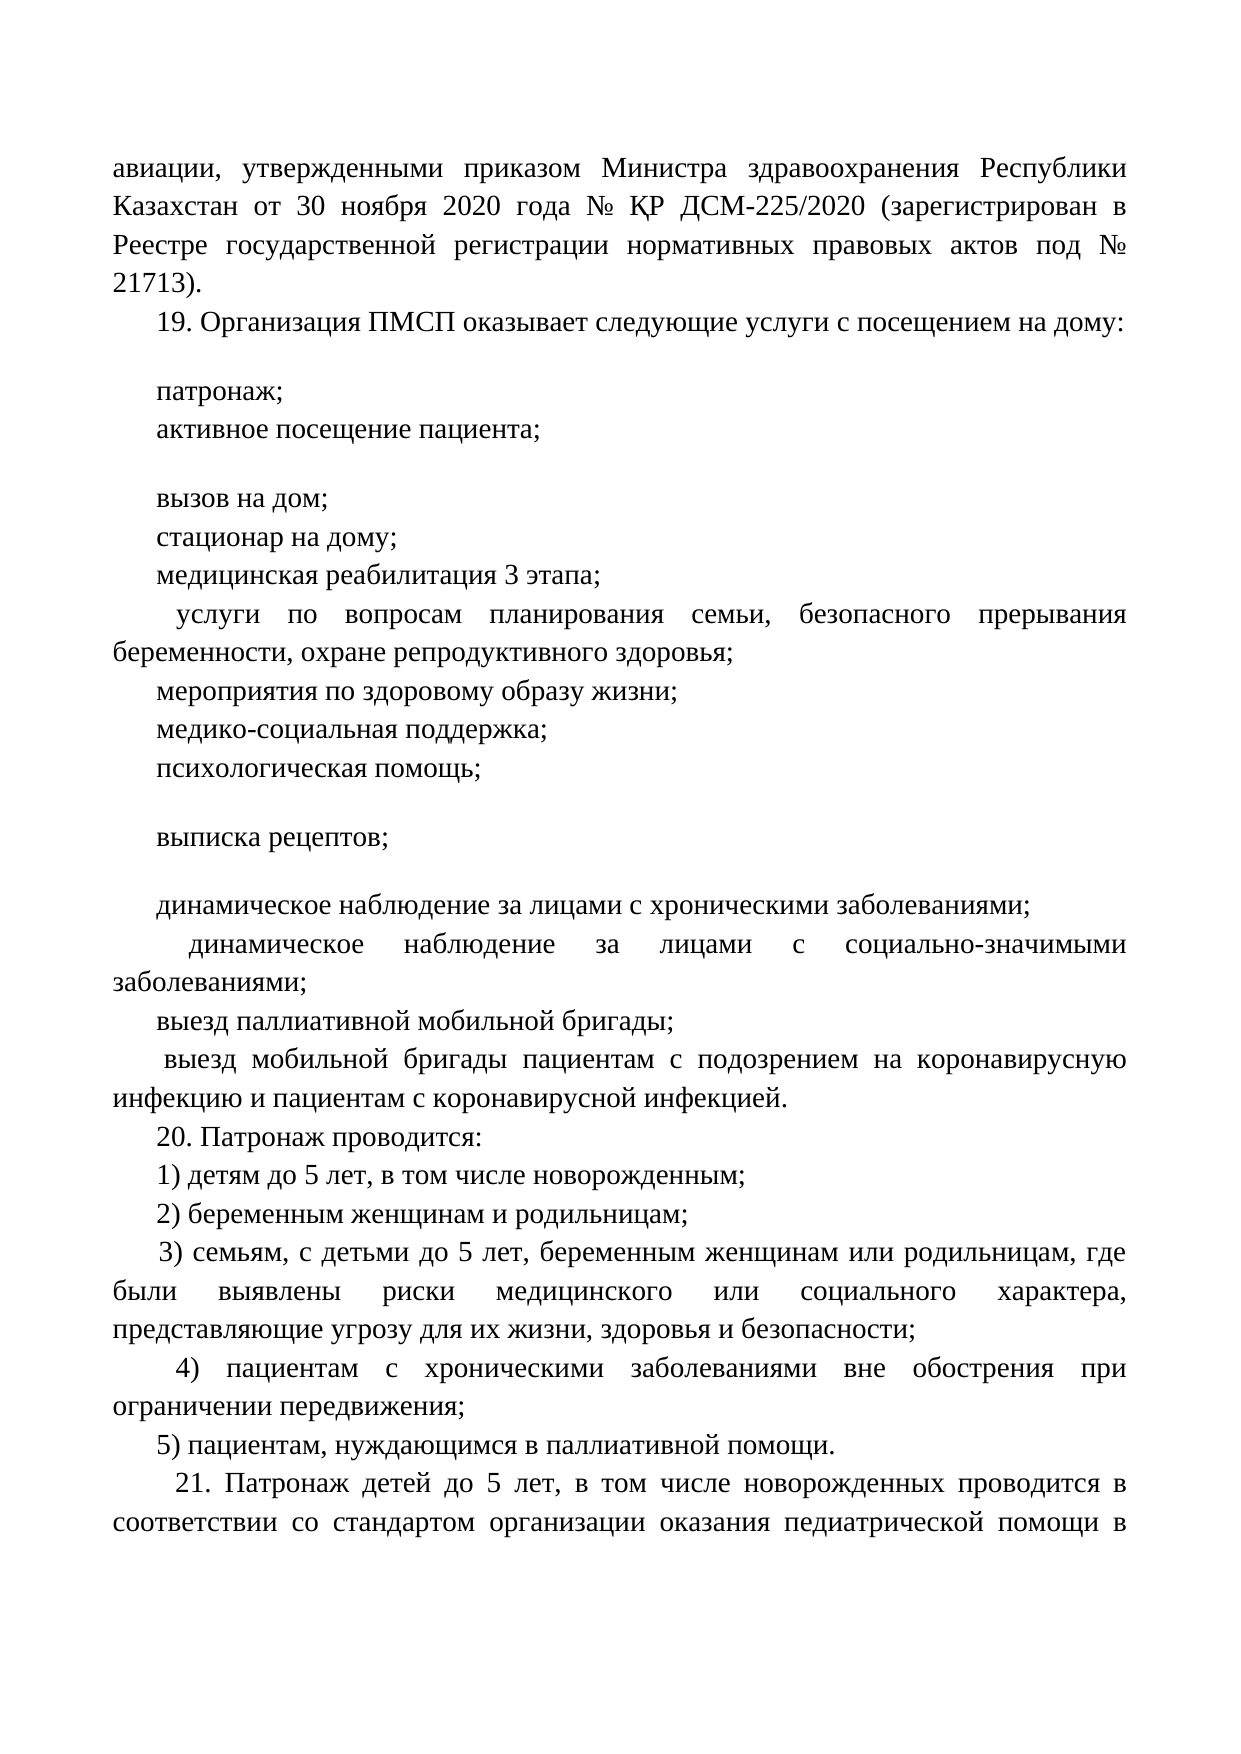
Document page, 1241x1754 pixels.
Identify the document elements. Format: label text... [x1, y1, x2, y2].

text выписка рецептов; [112, 819, 1128, 852]
text 4) пациентам с хроническими заболеваниями вне обострения при ограничении передвижения; [112, 1350, 1128, 1422]
text 2) беременным женщинам и родильницам; [112, 1196, 1128, 1229]
text 19. Организация ПМСП оказывает следующие услуги с посещением на дому: [112, 304, 1128, 338]
text динамическое наблюдение за лицами с социально-значимыми заболеваниями; [112, 926, 1128, 998]
text мероприятия по здоровому образу жизни; [112, 673, 1128, 706]
text выезд паллиативной мобильной бригады; [112, 1003, 1128, 1037]
text патронаж; [112, 373, 1128, 406]
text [112, 150, 1128, 299]
text динамическое наблюдение за лицами с хроническими заболеваниями; [112, 887, 1128, 921]
text активное посещение пациента; [112, 411, 1128, 445]
text медицинская реабилитация 3 этапа; [112, 557, 1128, 591]
text 20. Патронаж проводится: [112, 1119, 1128, 1152]
text 5) пациентам, нуждающимся в паллиативной помощи. [112, 1427, 1128, 1461]
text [112, 1466, 1128, 1538]
text 3) семьям, с детьми до 5 лет, беременным женщинам или родильницам, где были выявлены риски медицинского или социального характера, представляющие угрозу для их жизни, здоровья и безопасности; [112, 1234, 1128, 1345]
text услуги по вопросам планирования семьи, безопасного прерывания беременности, охране репродуктивного здоровья; [112, 596, 1128, 668]
text 1) детям до 5 лет, в том числе новорожденным; [112, 1157, 1128, 1191]
text выезд мобильной бригады пациентам с подозрением на коронавирусную инфекцию и пациентам с коронавирусной инфекцией. [112, 1042, 1128, 1114]
text психологическая помощь; [112, 750, 1128, 783]
text медико-социальная поддержка; [112, 711, 1128, 745]
text стационар на дому; [112, 519, 1128, 552]
text вызов на дом; [112, 480, 1128, 514]
